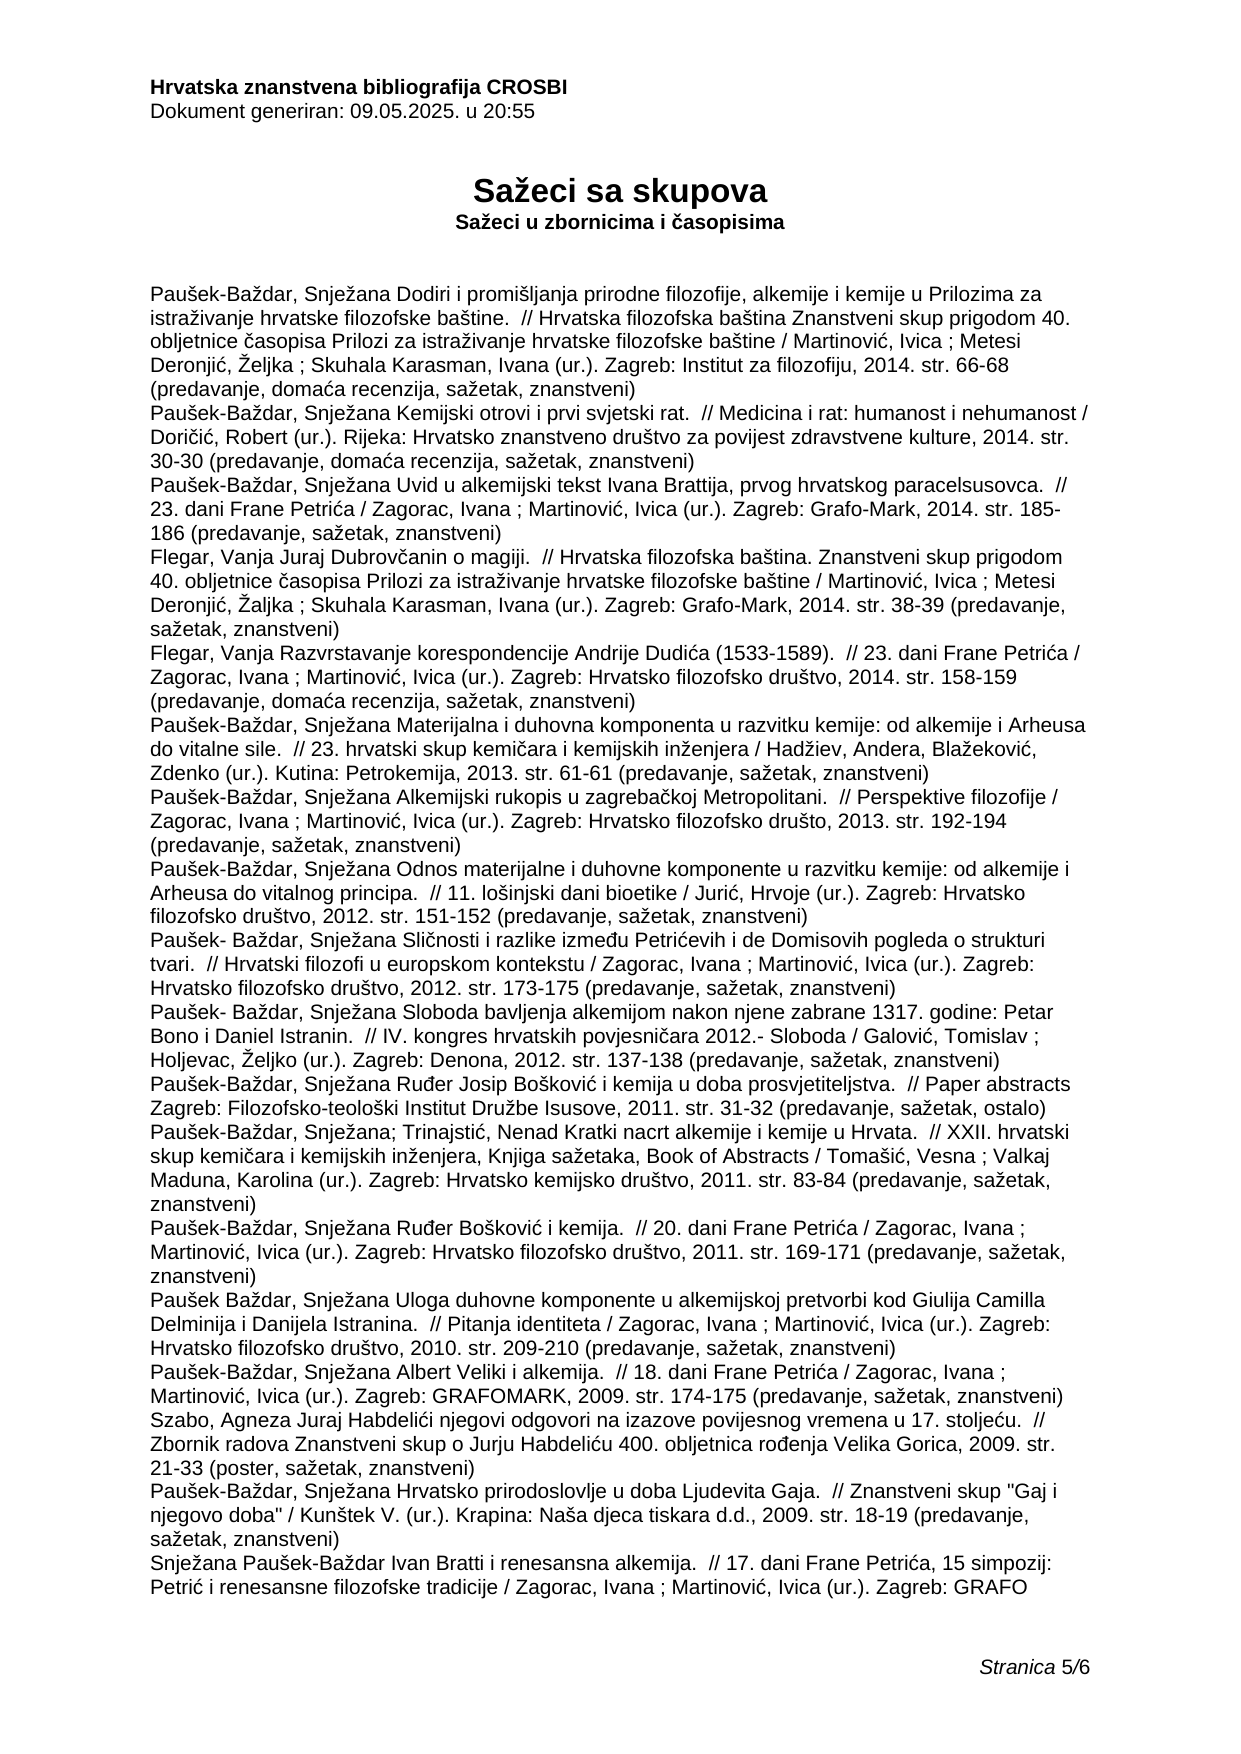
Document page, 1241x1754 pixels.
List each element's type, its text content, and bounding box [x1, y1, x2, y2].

text Paušek-Baždar, Snježana [150, 856, 1090, 928]
text Szabo, Agneza [150, 1407, 1090, 1479]
text Paušek-Baždar, Snježana [150, 1216, 1090, 1288]
text Flegar, Vanja [150, 641, 1090, 713]
text Flegar, Vanja [150, 545, 1090, 641]
subtitle Sažeci u zbornicima i časopisima [150, 209, 1090, 233]
text Paušek-Baždar, Snježana [150, 401, 1090, 473]
text Paušek-Baždar, Snježana; Trinajstić, Nenad [150, 1120, 1090, 1216]
text Paušek-Baždar, Snježana [150, 281, 1090, 401]
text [150, 1551, 1090, 1599]
text Paušek-Baždar, Snježana [150, 1359, 1090, 1407]
text Paušek-Baždar, Snježana [150, 1479, 1090, 1551]
text Paušek-Baždar, Snježana [150, 713, 1090, 784]
text Paušek- Baždar, Snježana [150, 928, 1090, 1000]
text Paušek Baždar, Snježana [150, 1288, 1090, 1359]
text Paušek-Baždar, Snježana [150, 1072, 1090, 1120]
text Paušek-Baždar, Snježana [150, 473, 1090, 545]
subtitle Sažeci sa skupova [150, 171, 1090, 209]
text Paušek-Baždar, Snježana [150, 784, 1090, 856]
text Paušek- Baždar, Snježana [150, 1000, 1090, 1072]
